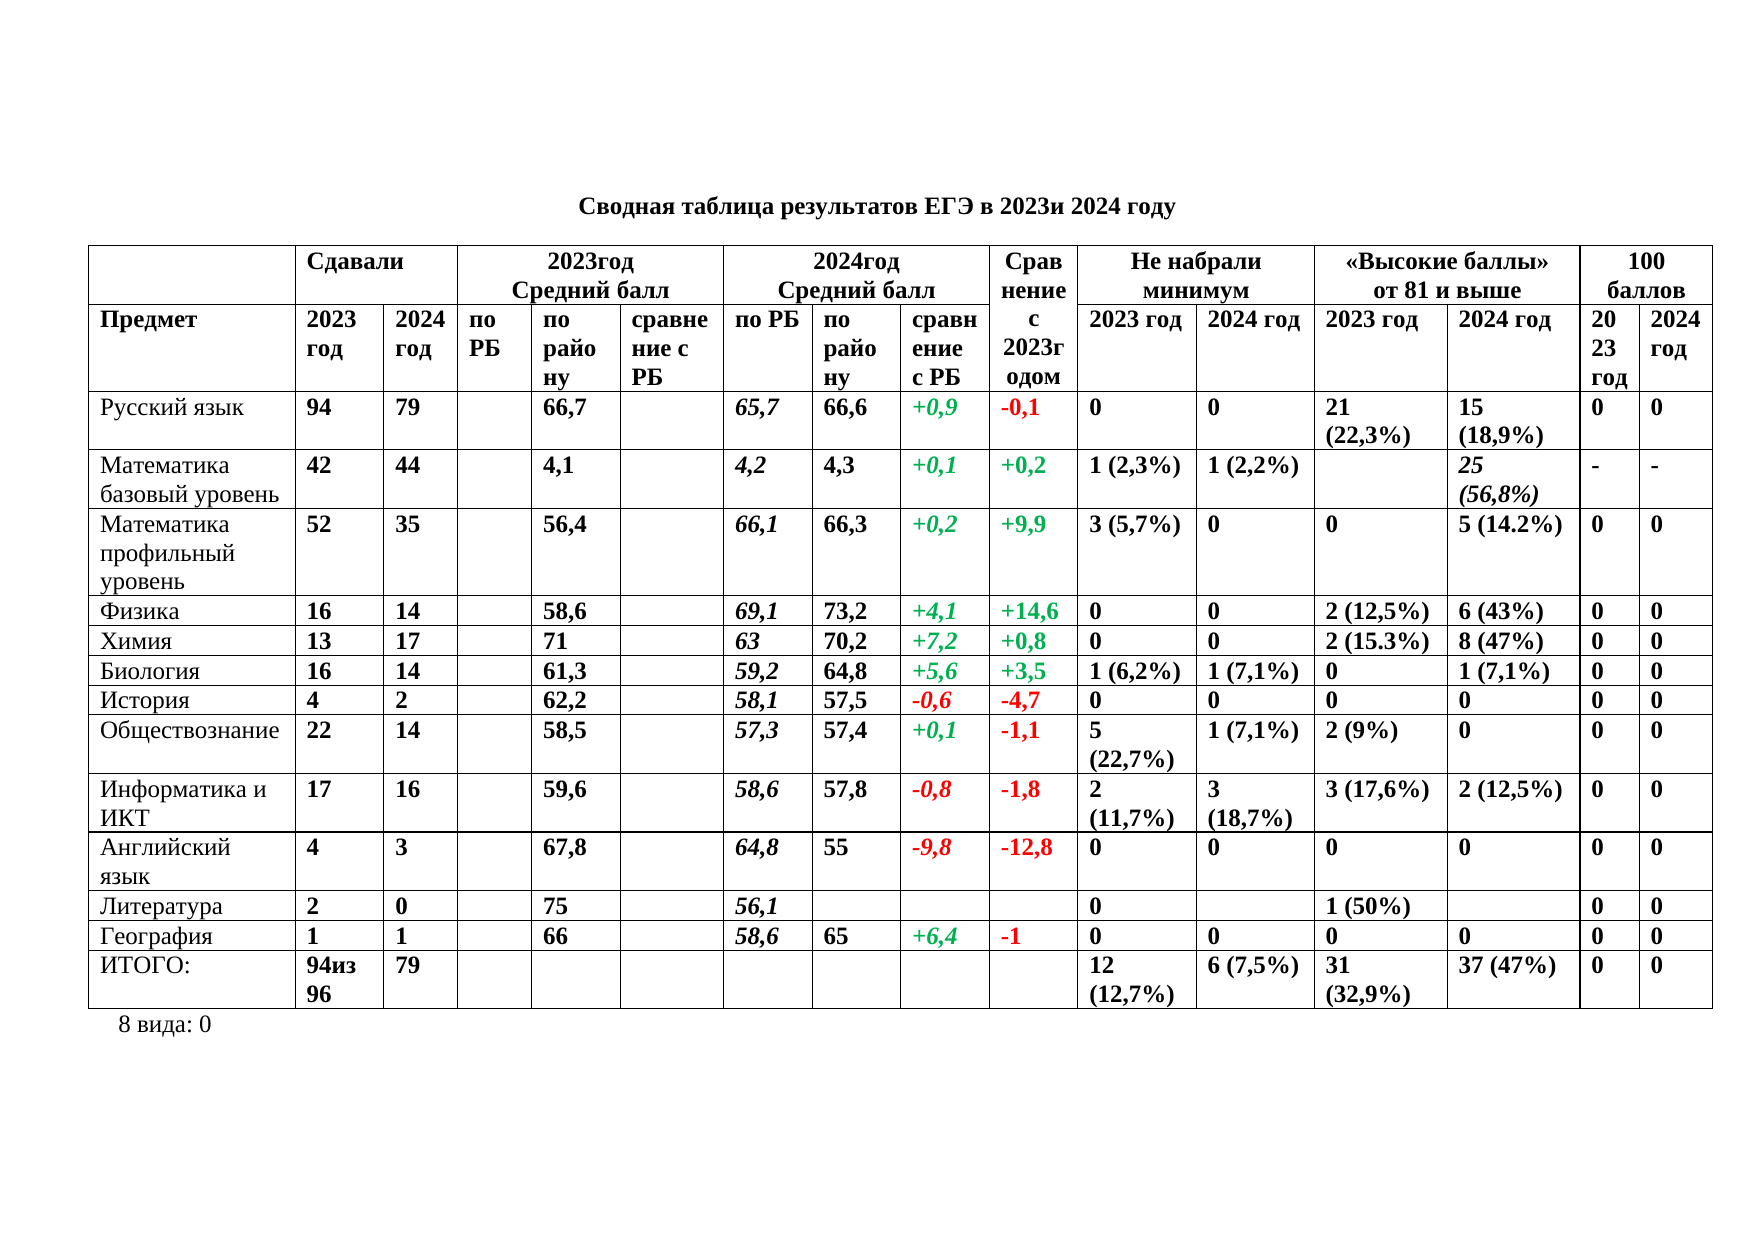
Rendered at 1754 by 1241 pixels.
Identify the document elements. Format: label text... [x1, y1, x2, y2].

table_cell 0 [1448, 715, 1579, 773]
table_cell [990, 951, 1077, 1008]
table_cell 1 [384, 921, 457, 949]
table_cell сравнение с РБ [621, 305, 723, 391]
table_cell 3 (17,6%) [1315, 774, 1447, 831]
table_cell [813, 951, 900, 1008]
table_cell 4 [296, 833, 383, 890]
table_cell 0 [1315, 656, 1447, 684]
table_cell - [1581, 450, 1639, 508]
table_cell 66,1 [724, 509, 812, 595]
table_cell 2024 год [384, 305, 457, 391]
table_cell 0 [1640, 774, 1712, 831]
table_cell 0 [1315, 921, 1447, 949]
table_cell 0 [1197, 392, 1314, 449]
table_cell 0 [1448, 921, 1579, 949]
text Сводная таблица результатов ЕГЭ в 2023и 2024 году [118, 191, 1636, 220]
table_cell 4 [296, 686, 383, 714]
table_cell 0 [1197, 686, 1314, 714]
table_cell 0 [1640, 686, 1712, 714]
table_cell - [1640, 450, 1712, 508]
table_cell [621, 686, 723, 714]
table_cell 57,8 [813, 774, 900, 831]
table_cell Информатика и ИКТ [89, 774, 295, 831]
table_cell 31 (32,9%) [1315, 951, 1447, 1008]
table_cell [458, 891, 531, 920]
table_cell Русский язык [89, 392, 295, 449]
table_cell [458, 509, 531, 595]
table_cell 6 (43%) [1448, 596, 1579, 625]
table_cell 59,2 [724, 656, 812, 684]
table_cell [621, 450, 723, 508]
table_cell 1 [296, 921, 383, 949]
table_cell 58,1 [724, 686, 812, 714]
table_cell 6 (7,5%) [1197, 951, 1314, 1008]
table_cell [458, 833, 531, 890]
table_cell Литература [89, 891, 295, 920]
table_header Не набрали минимум [1078, 246, 1314, 303]
table_cell 69,1 [724, 596, 812, 625]
table_cell [621, 596, 723, 625]
table_cell 66,6 [813, 392, 900, 449]
table_header «Высокие баллы» от 81 и выше [1315, 246, 1579, 303]
table_cell 2023 год [1078, 305, 1196, 391]
table_cell 0 [1581, 509, 1639, 595]
table_cell 0 [1581, 715, 1639, 773]
table_cell 4,2 [724, 450, 812, 508]
table_cell [621, 392, 723, 449]
table_cell 2 (15.3%) [1315, 626, 1447, 655]
table_cell 17 [296, 774, 383, 831]
table_cell [621, 921, 723, 949]
table_cell по району [813, 305, 900, 391]
table_cell [621, 626, 723, 655]
table_cell 0 [1197, 596, 1314, 625]
table_cell География [89, 921, 295, 949]
table_cell 56,4 [532, 509, 620, 595]
table_cell 2 (12,5%) [1448, 774, 1579, 831]
table_cell +0,8 [990, 626, 1077, 655]
table_cell [1448, 891, 1579, 920]
table_cell 64,8 [724, 833, 812, 890]
table_cell 0 [1581, 626, 1639, 655]
table_cell -0,8 [901, 774, 989, 831]
table_cell [1315, 450, 1447, 508]
table_cell 0 [1581, 656, 1639, 684]
table_header 100 баллов [1581, 246, 1712, 303]
table_cell +0,1 [901, 450, 989, 508]
table_cell 79 [384, 951, 457, 1008]
table_cell 1 (6,2%) [1078, 656, 1196, 684]
table_cell 16 [296, 656, 383, 684]
table_cell 17 [384, 626, 457, 655]
table_cell Биология [89, 656, 295, 684]
table_header Сравнение с 2023годом [990, 246, 1077, 391]
table_cell [901, 951, 989, 1008]
table_cell 0 [1581, 686, 1639, 714]
table_cell 1 (50%) [1315, 891, 1447, 920]
table_cell [901, 891, 989, 920]
table_cell 0 [1581, 921, 1639, 949]
table_cell [458, 596, 531, 625]
table_cell -4,7 [990, 686, 1077, 714]
table_cell 0 [384, 891, 457, 920]
table_cell [621, 951, 723, 1008]
table_cell +0,9 [901, 392, 989, 449]
table_cell [621, 715, 723, 773]
table_cell 0 [1315, 509, 1447, 595]
table_cell 3 (18,7%) [1197, 774, 1314, 831]
table_cell 65 [813, 921, 900, 949]
table_cell 0 [1078, 392, 1196, 449]
table_cell 1 (2,3%) [1078, 450, 1196, 508]
table_cell сравнение с РБ [901, 305, 989, 391]
table_cell +0,1 [901, 715, 989, 773]
table_cell 14 [384, 656, 457, 684]
table_cell [458, 774, 531, 831]
table_cell +9,9 [990, 509, 1077, 595]
table_cell 0 [1197, 626, 1314, 655]
table_cell +0,2 [990, 450, 1077, 508]
table_cell 62,2 [532, 686, 620, 714]
table_cell Математика профильный уровень [89, 509, 295, 595]
table_cell ИТОГО: [89, 951, 295, 1008]
table_cell 52 [296, 509, 383, 595]
table_cell 73,2 [813, 596, 900, 625]
table_cell 0 [1640, 715, 1712, 773]
table_cell Математика базовый уровень [89, 450, 295, 508]
table_cell Английский язык [89, 833, 295, 890]
table_cell +14,6 [990, 596, 1077, 625]
table_cell 0 [1640, 596, 1712, 625]
table_cell Предмет [89, 305, 295, 391]
table_cell 57,3 [724, 715, 812, 773]
table_cell 0 [1640, 626, 1712, 655]
table_cell 42 [296, 450, 383, 508]
table_cell 22 [296, 715, 383, 773]
table_cell 1 (7,1%) [1197, 715, 1314, 773]
table_cell Химия [89, 626, 295, 655]
table_cell -0,1 [990, 392, 1077, 449]
table_cell 0 [1078, 891, 1196, 920]
table_cell 1 (7,1%) [1197, 656, 1314, 684]
table_cell 61,3 [532, 656, 620, 684]
table_cell 66 [532, 921, 620, 949]
table_cell 70,2 [813, 626, 900, 655]
table_cell 12 (12,7%) [1078, 951, 1196, 1008]
table_cell -0,6 [901, 686, 989, 714]
table_cell 55 [813, 833, 900, 890]
table_cell 2 [296, 891, 383, 920]
table_cell [1197, 891, 1314, 920]
table_cell 15 (18,9%) [1448, 392, 1579, 449]
table_cell 0 [1078, 626, 1196, 655]
table_cell 5 (22,7%) [1078, 715, 1196, 773]
table_cell 71 [532, 626, 620, 655]
table_cell -1 [990, 921, 1077, 949]
table_cell по РБ [458, 305, 531, 391]
table_cell +7,2 [901, 626, 989, 655]
table_cell История [89, 686, 295, 714]
table_cell [458, 450, 531, 508]
table_cell 0 [1640, 951, 1712, 1008]
table_cell [813, 891, 900, 920]
table_cell [724, 951, 812, 1008]
table_cell 2 (12,5%) [1315, 596, 1447, 625]
table_cell 2 (11,7%) [1078, 774, 1196, 831]
table_cell [621, 891, 723, 920]
table_cell 0 [1448, 686, 1579, 714]
table_cell [621, 509, 723, 595]
table_cell 21 (22,3%) [1315, 392, 1447, 449]
table_cell по РБ [724, 305, 812, 391]
table_cell 0 [1078, 833, 1196, 890]
table_cell +5,6 [901, 656, 989, 684]
table_cell 2023 год [1581, 305, 1639, 391]
table_cell +0,2 [901, 509, 989, 595]
table_cell 59,6 [532, 774, 620, 831]
table_cell 0 [1448, 833, 1579, 890]
table_cell 2024 год [1197, 305, 1314, 391]
table_cell 2 [384, 686, 457, 714]
table_cell 0 [1315, 833, 1447, 890]
table_cell [532, 951, 620, 1008]
table_cell 56,1 [724, 891, 812, 920]
table_cell 94 [296, 392, 383, 449]
table_cell [621, 774, 723, 831]
table_cell Обществознание [89, 715, 295, 773]
table_cell 65,7 [724, 392, 812, 449]
table_cell 0 [1640, 891, 1712, 920]
table_cell -12,8 [990, 833, 1077, 890]
table_cell 0 [1640, 833, 1712, 890]
table_cell 5 (14.2%) [1448, 509, 1579, 595]
table_cell 57,4 [813, 715, 900, 773]
table_cell [458, 715, 531, 773]
table_cell 25 (56,8%) [1448, 450, 1579, 508]
table_cell 0 [1315, 686, 1447, 714]
table_header 2023год Средний балл [458, 246, 723, 303]
table_cell [621, 833, 723, 890]
table_cell 37 (47%) [1448, 951, 1579, 1008]
table_cell [621, 656, 723, 684]
table_cell 75 [532, 891, 620, 920]
table_cell 66,3 [813, 509, 900, 595]
table_header 2024год Средний балл [724, 246, 989, 303]
table_cell 2024 год [1640, 305, 1712, 391]
table_cell 94из 96 [296, 951, 383, 1008]
table_cell [458, 656, 531, 684]
text 8 вида: 0 [118, 1009, 1636, 1038]
table_cell 0 [1581, 774, 1639, 831]
table_cell [458, 686, 531, 714]
table_cell 64,8 [813, 656, 900, 684]
table_cell 58,6 [724, 774, 812, 831]
table_cell 0 [1581, 392, 1639, 449]
table_cell 67,8 [532, 833, 620, 890]
table_cell 2023 год [1315, 305, 1447, 391]
table_cell Физика [89, 596, 295, 625]
table_cell 0 [1581, 951, 1639, 1008]
table_cell 58,5 [532, 715, 620, 773]
table_cell 57,5 [813, 686, 900, 714]
table_cell 16 [296, 596, 383, 625]
table_cell 0 [1581, 833, 1639, 890]
table_cell 0 [1197, 833, 1314, 890]
table_cell 0 [1197, 509, 1314, 595]
table_cell [458, 921, 531, 949]
table_cell 66,7 [532, 392, 620, 449]
table_cell [458, 626, 531, 655]
table_cell 0 [1640, 656, 1712, 684]
table_cell [458, 392, 531, 449]
table_cell -1,1 [990, 715, 1077, 773]
table_header Сдавали [296, 246, 457, 303]
table_cell 2023 год [296, 305, 383, 391]
table_cell 0 [1078, 596, 1196, 625]
table_cell 3 [384, 833, 457, 890]
table_cell 0 [1078, 686, 1196, 714]
table_cell 0 [1581, 596, 1639, 625]
table_cell 0 [1581, 891, 1639, 920]
table_cell 16 [384, 774, 457, 831]
table_cell [990, 891, 1077, 920]
table_cell 14 [384, 715, 457, 773]
table_cell +6,4 [901, 921, 989, 949]
table_cell 0 [1640, 392, 1712, 449]
table_cell 2024 год [1448, 305, 1579, 391]
table_cell 44 [384, 450, 457, 508]
table_header [89, 246, 295, 303]
table_cell 2 (9%) [1315, 715, 1447, 773]
table_cell +4,1 [901, 596, 989, 625]
table_cell 79 [384, 392, 457, 449]
table_cell 4,3 [813, 450, 900, 508]
table_cell 35 [384, 509, 457, 595]
table_cell 1 (7,1%) [1448, 656, 1579, 684]
table_cell 3 (5,7%) [1078, 509, 1196, 595]
table_cell 4,1 [532, 450, 620, 508]
table_cell [458, 951, 531, 1008]
table_cell 1 (2,2%) [1197, 450, 1314, 508]
table_cell -9,8 [901, 833, 989, 890]
table_cell 0 [1078, 921, 1196, 949]
table_cell -1,8 [990, 774, 1077, 831]
table_cell +3,5 [990, 656, 1077, 684]
table_cell по району [532, 305, 620, 391]
table_cell 0 [1640, 921, 1712, 949]
table_cell 0 [1640, 509, 1712, 595]
table_cell 8 (47%) [1448, 626, 1579, 655]
table_cell 14 [384, 596, 457, 625]
table_cell 58,6 [724, 921, 812, 949]
table_cell 0 [1197, 921, 1314, 949]
table_cell 13 [296, 626, 383, 655]
table_cell 63 [724, 626, 812, 655]
table_cell 58,6 [532, 596, 620, 625]
